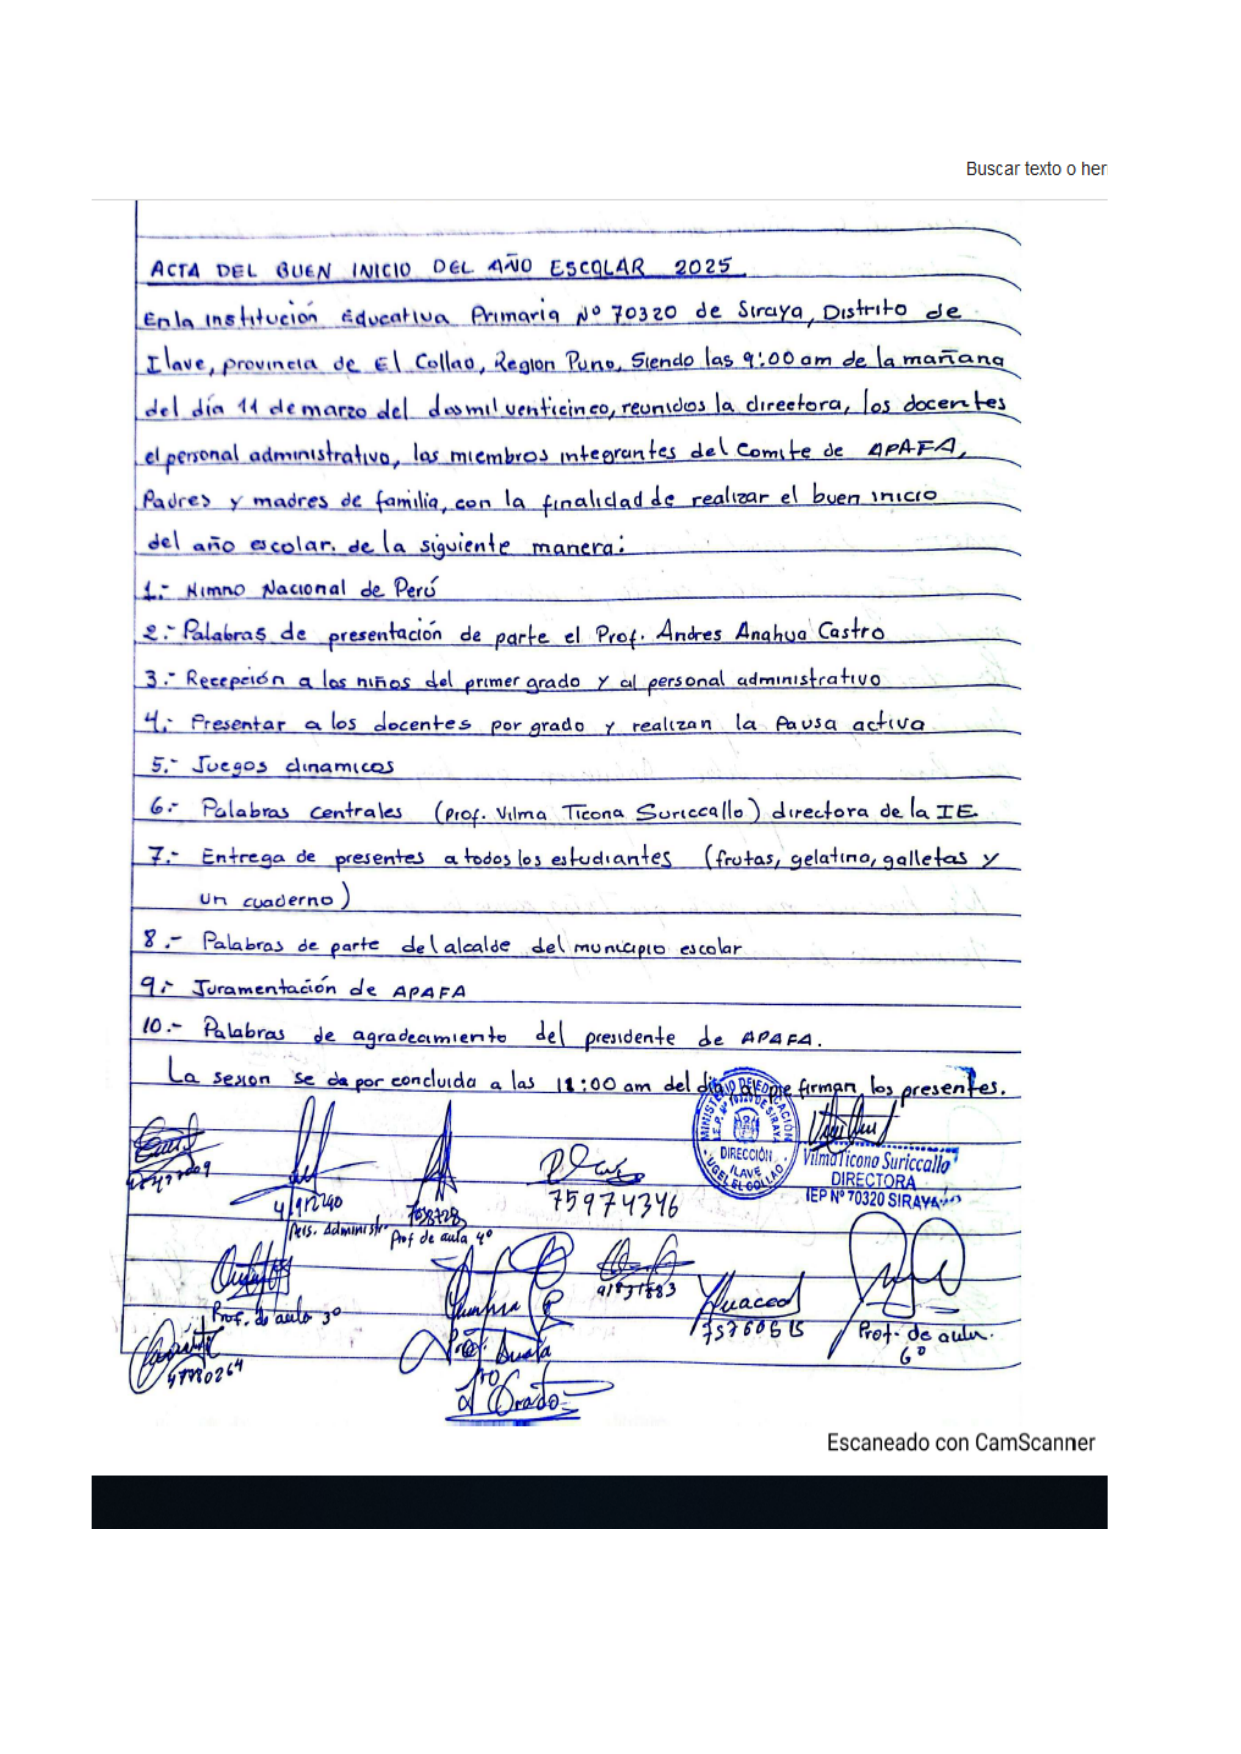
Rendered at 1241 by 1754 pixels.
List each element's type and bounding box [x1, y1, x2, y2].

picture [91, 137, 1108, 1529]
